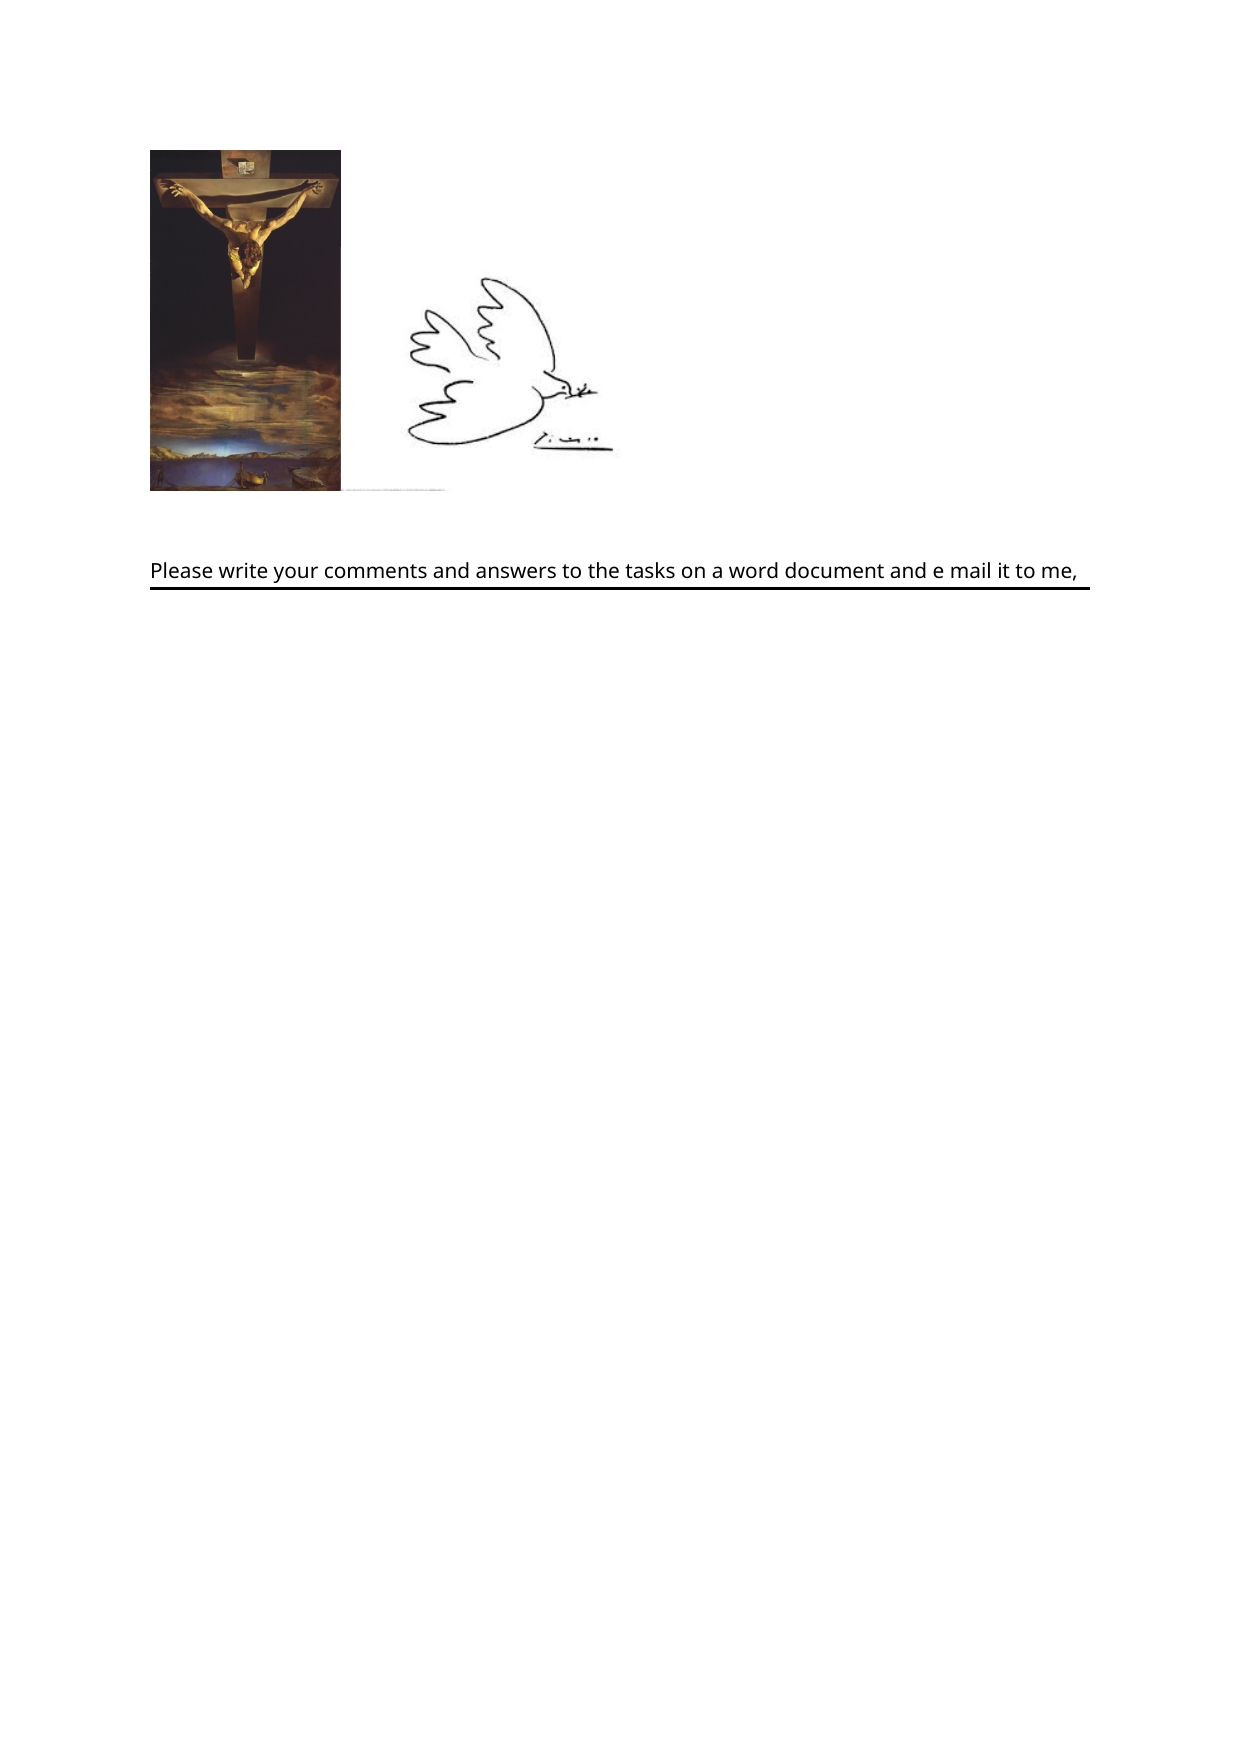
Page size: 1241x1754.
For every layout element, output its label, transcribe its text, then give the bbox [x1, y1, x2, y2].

picture [150, 150, 667, 491]
text Please write your comments and answers to the tasks on a word document and e mail it to me, [150, 557, 1090, 587]
